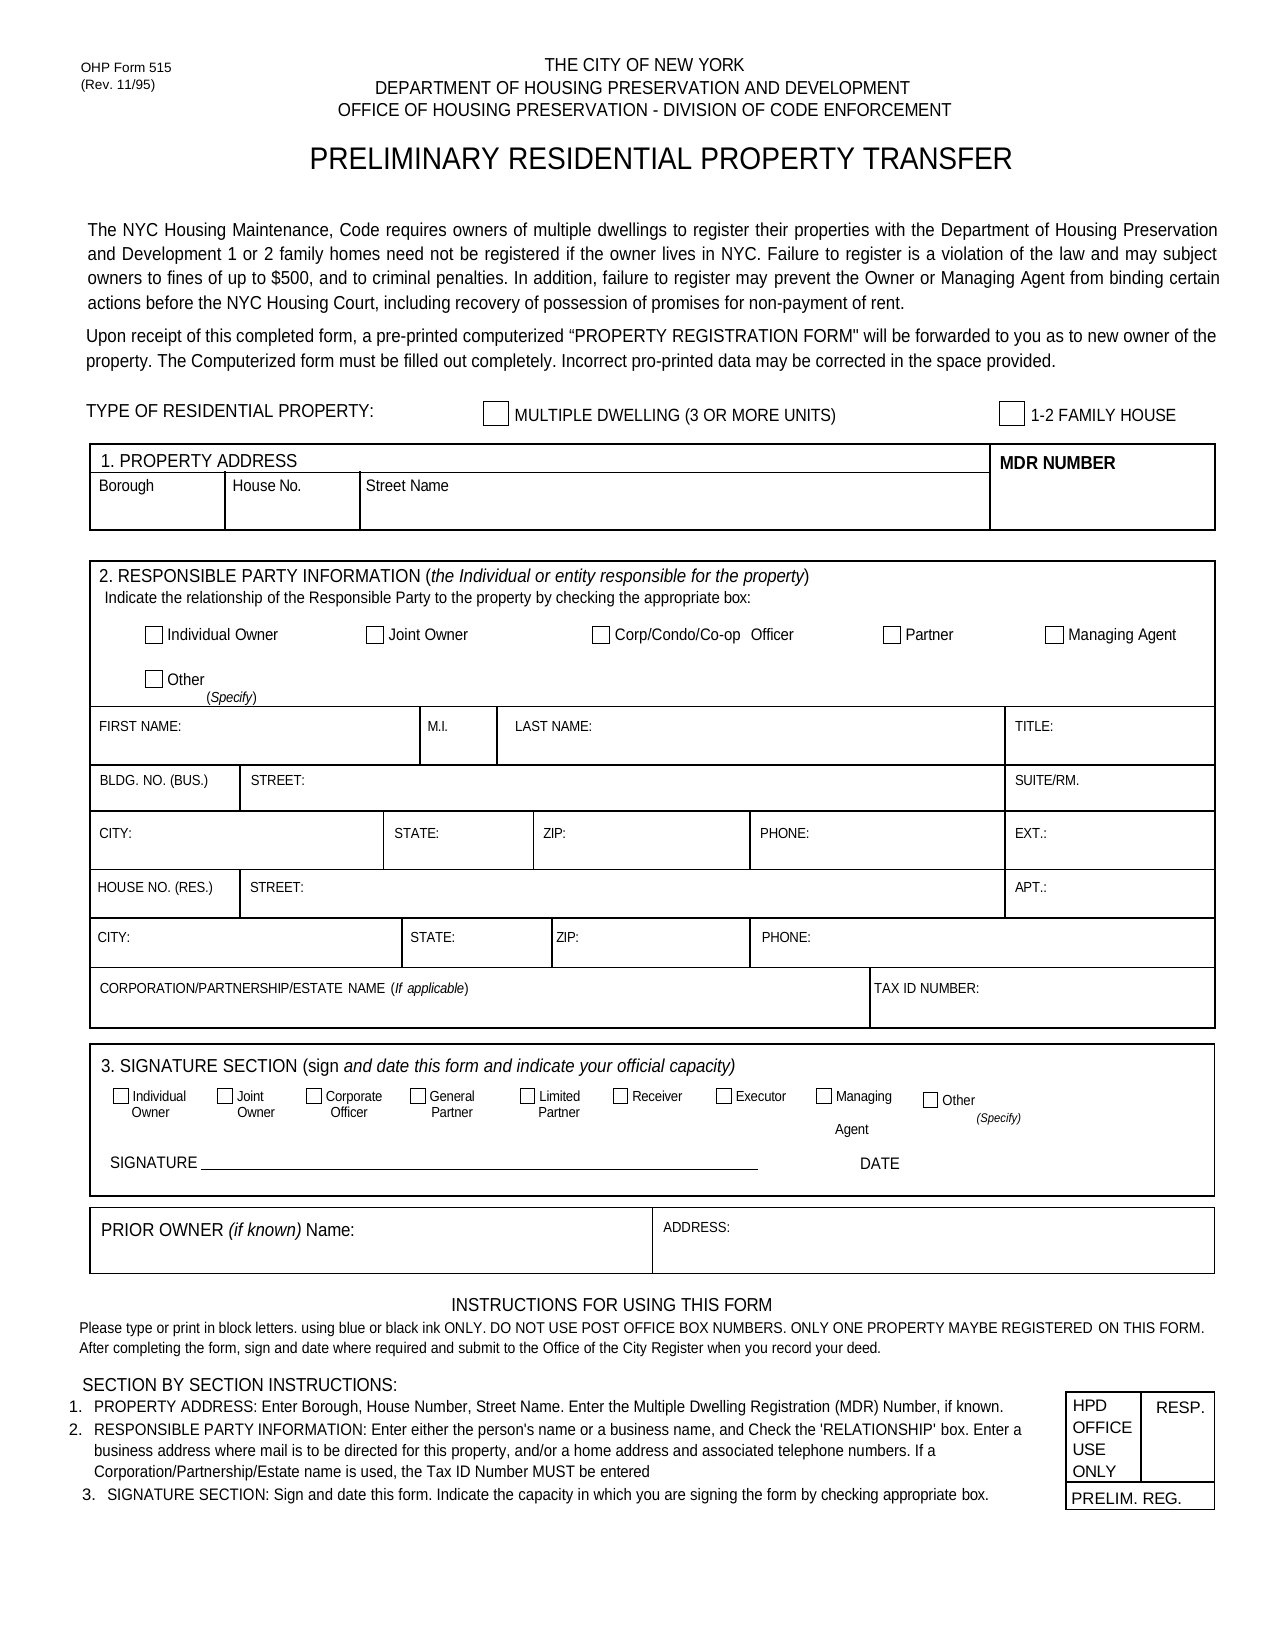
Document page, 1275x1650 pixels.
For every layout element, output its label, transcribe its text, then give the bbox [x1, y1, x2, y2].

list SIGNATURE SECTION: Sign and date this form. Indicate the capacity in which you are signing the form by checking appropriate box. [82, 1484, 1037, 1504]
table_cell TITLE: [1006, 707, 1214, 764]
table_cell HOUSE NO. (RES.) [91, 870, 239, 917]
table_cell CITY: [91, 812, 383, 869]
table_cell SUITE/RM. [1006, 766, 1214, 810]
table_header 1. PROPERTY ADDRESS [91, 445, 989, 471]
table_header HPD OFFICE USE ONLY [1067, 1393, 1140, 1481]
table_cell PHONE: [751, 812, 1004, 869]
table_cell STATE: [384, 812, 533, 869]
table_cell Street Name [361, 473, 989, 529]
text DEPARTMENT OF HOUSING PRESERVATION AND DEVELOPMENT OFFICE OF HOUSING PRESERVATION - DIVISION OF CODE ENFORCEMENT [69, 77, 1221, 120]
text INSTRUCTIONS FOR USING THIS FORM [451, 1293, 1233, 1315]
table_cell STREET: [241, 870, 1004, 917]
text TYPE OF RESIDENTIAL PROPERTY: [86, 400, 412, 421]
table_cell Borough [91, 473, 224, 529]
title PRELIMINARY RESIDENTIAL PROPERTY TRANSFER [89, 140, 1233, 176]
text Please type or print in block letters. using blue or black ink ONLY. DO NOT USE POST OFFICE BOX NUMBERS. ONLY ONE PROPERTY MAYBE REGISTERED ON THIS FORM. After completing the form, sign and date where required and submit to the Office of the City Register when you record your deed. [79, 1318, 1233, 1357]
text Upon receipt of this completed form, a pre-printed computerized “PROPERTY REGISTRATION FORM" will be forwarded to you as to new owner of the property. The Computerized form must be filled out completely. Incorrect pro-printed data may be corrected in the space provided. [86, 325, 1219, 371]
table_cell CITY: [91, 919, 401, 967]
table_cell TAX ID NUMBER: [871, 968, 1214, 1027]
table_header RESP. [1142, 1393, 1214, 1481]
table_cell BLDG. NO. (BUS.) [91, 766, 239, 810]
text MULTIPLE DWELLING (3 OR MORE UNITS) [482, 400, 883, 426]
list RESPONSIBLE PARTY INFORMATION: Enter either the person's name or a business name, and Check the 'RELATIONSHIP' box. Enter a business address where mail is to be directed for this property, and/or a home address and associated telephone numbers. If a Corporation/Partnership/Estate name is used, the Tax ID Number MUST be entered [69, 1419, 1037, 1481]
list PROPERTY ADDRESS: Enter Borough, House Number, Street Name. Enter the Multiple Dwelling Registration (MDR) Number, if known. [69, 1397, 1037, 1416]
table_cell ZIP: [553, 919, 749, 967]
table_cell EXT.: [1006, 812, 1214, 869]
table_cell M.I. [421, 707, 496, 764]
table_cell LAST NAME: [498, 707, 1004, 764]
table_cell ZIP: [534, 812, 749, 869]
text The NYC Housing Maintenance, Code requires owners of multiple dwellings to register their properties with the Department of Housing Preservation and Development 1 or 2 family homes need not be registered if the owner lives in NYC. Failure to register is a violation of the law and may subject owners to fines of up to $500, and to criminal penalties. In addition, failure to register may prevent the Owner or Managing Agent from binding certain actions before the NYC Housing Court, including recovery of possession of promises for non-payment of rent. [87, 219, 1220, 313]
table_cell PRELIM. REG. [1067, 1483, 1214, 1508]
table_cell FIRST NAME: [91, 707, 419, 764]
table_cell STATE: [403, 919, 551, 967]
table_cell CORPORATION/PARTNERSHIP/ESTATE NAME (If applicable) [91, 968, 869, 1027]
table_cell APT.: [1006, 870, 1214, 917]
table_cell STREET: [241, 766, 1004, 810]
text 1-2 FAMILY HOUSE [998, 400, 1233, 426]
table_header 3. SIGNATURE SECTION (sign and date this form and indicate your official capacity) [91, 1045, 1214, 1138]
table_header 2. RESPONSIBLE PARTY INFORMATION (the Individual or entity responsible for the property) Indicate the relationship of the Responsible Party to the property by checking the appropriate box: Individual Owner Joint Owner Corp/Condo/Co-op Officer Partner Managing Agent Other (Specify) [91, 562, 1214, 706]
table_cell House No. [226, 473, 359, 529]
text SECTION BY SECTION INSTRUCTIONS: [82, 1373, 1233, 1395]
table_cell SIGNATURE DATE [91, 1138, 1214, 1195]
text THE CITY OF NEW YORK [69, 54, 1221, 75]
table_header MDR NUMBER [991, 445, 1214, 529]
table_header PRIOR OWNER (if known) Name: [91, 1208, 652, 1272]
table_header ADDRESS: [653, 1208, 1214, 1272]
table_cell PHONE: [751, 919, 1214, 967]
